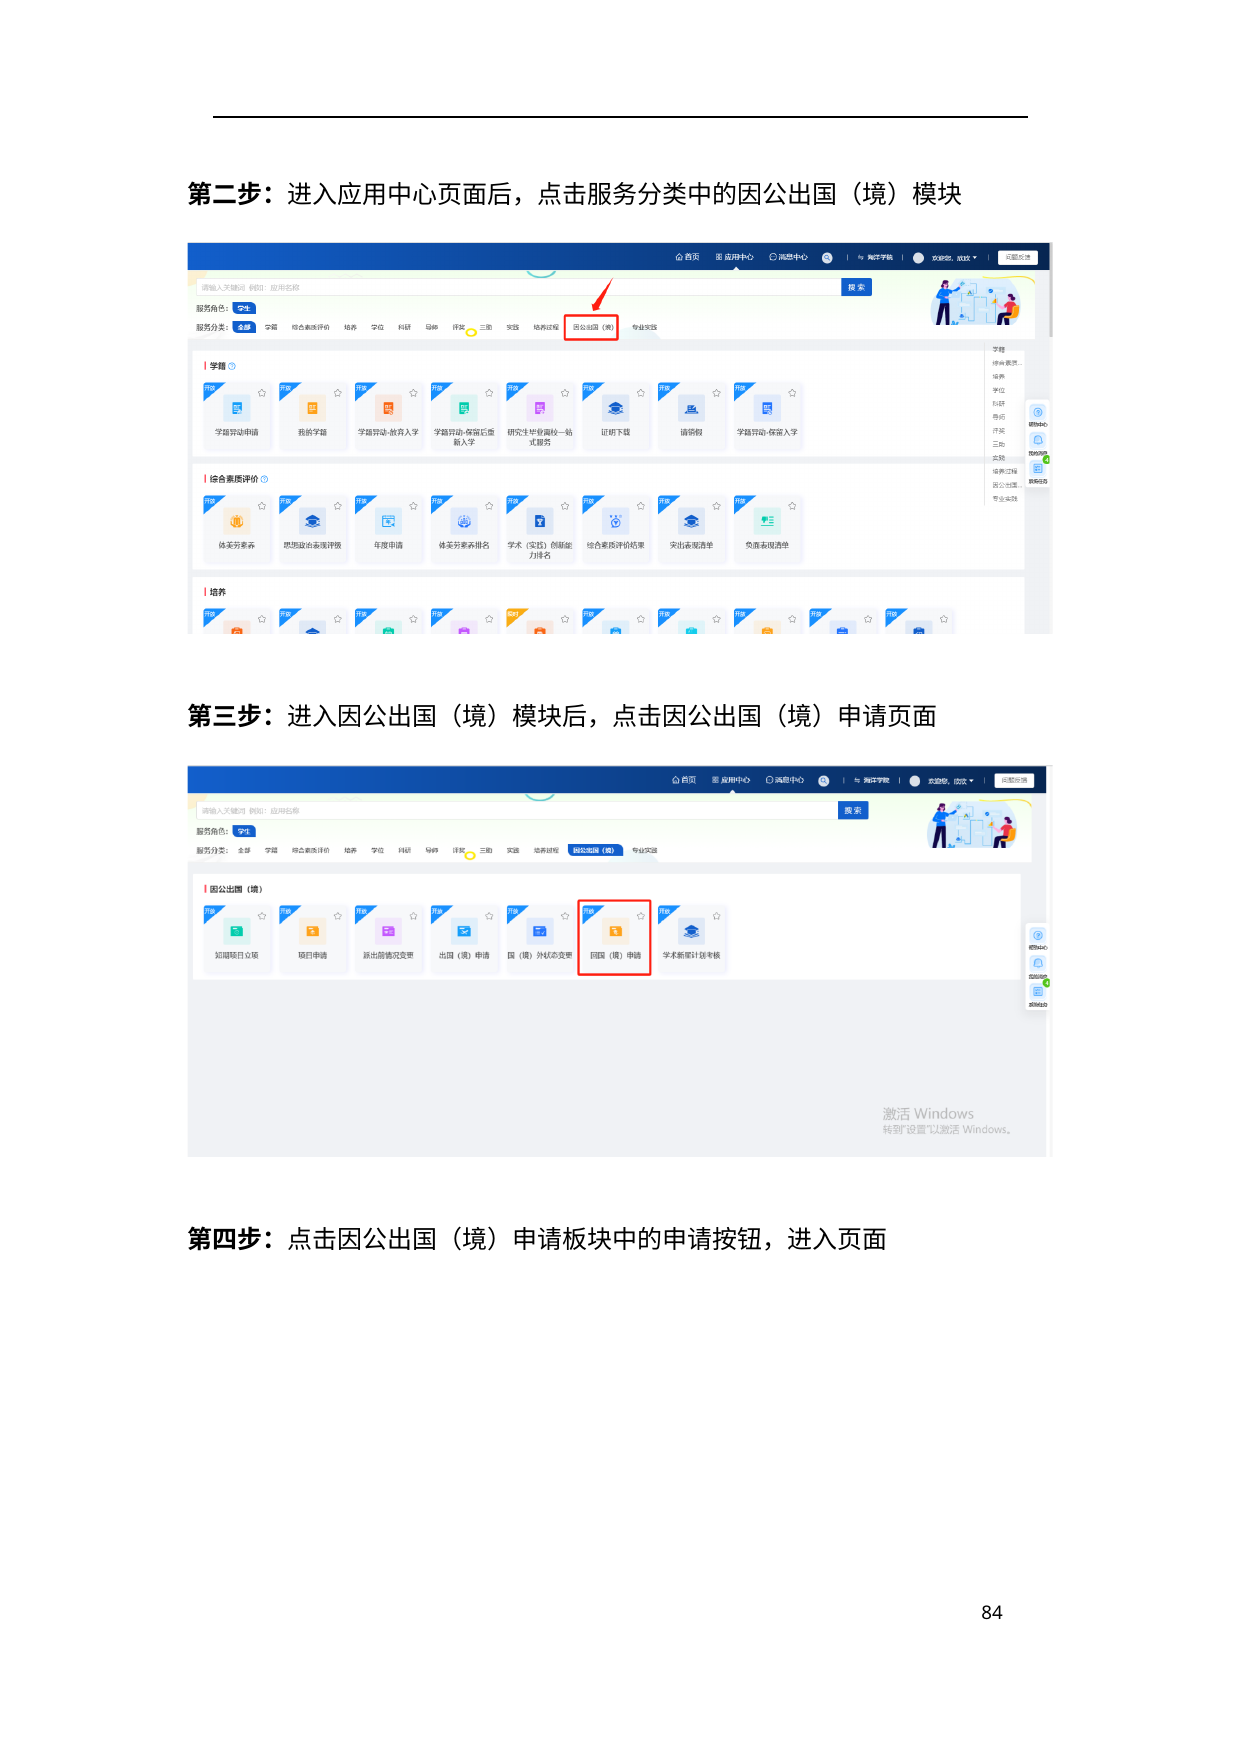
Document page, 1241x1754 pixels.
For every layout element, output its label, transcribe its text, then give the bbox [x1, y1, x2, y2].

picture [187, 765, 1053, 1157]
text 第四步：点击因公出国（境）申请板块中的申请按钮，进入页面 [187, 1205, 1028, 1270]
text 第二步：进入应用中心页面后，点击服务分类中的因公出国（境）模块 [187, 160, 1028, 225]
picture [187, 242, 1053, 634]
text 第三步：进入因公出国（境）模块后，点击因公出国（境）申请页面 [187, 682, 1028, 747]
